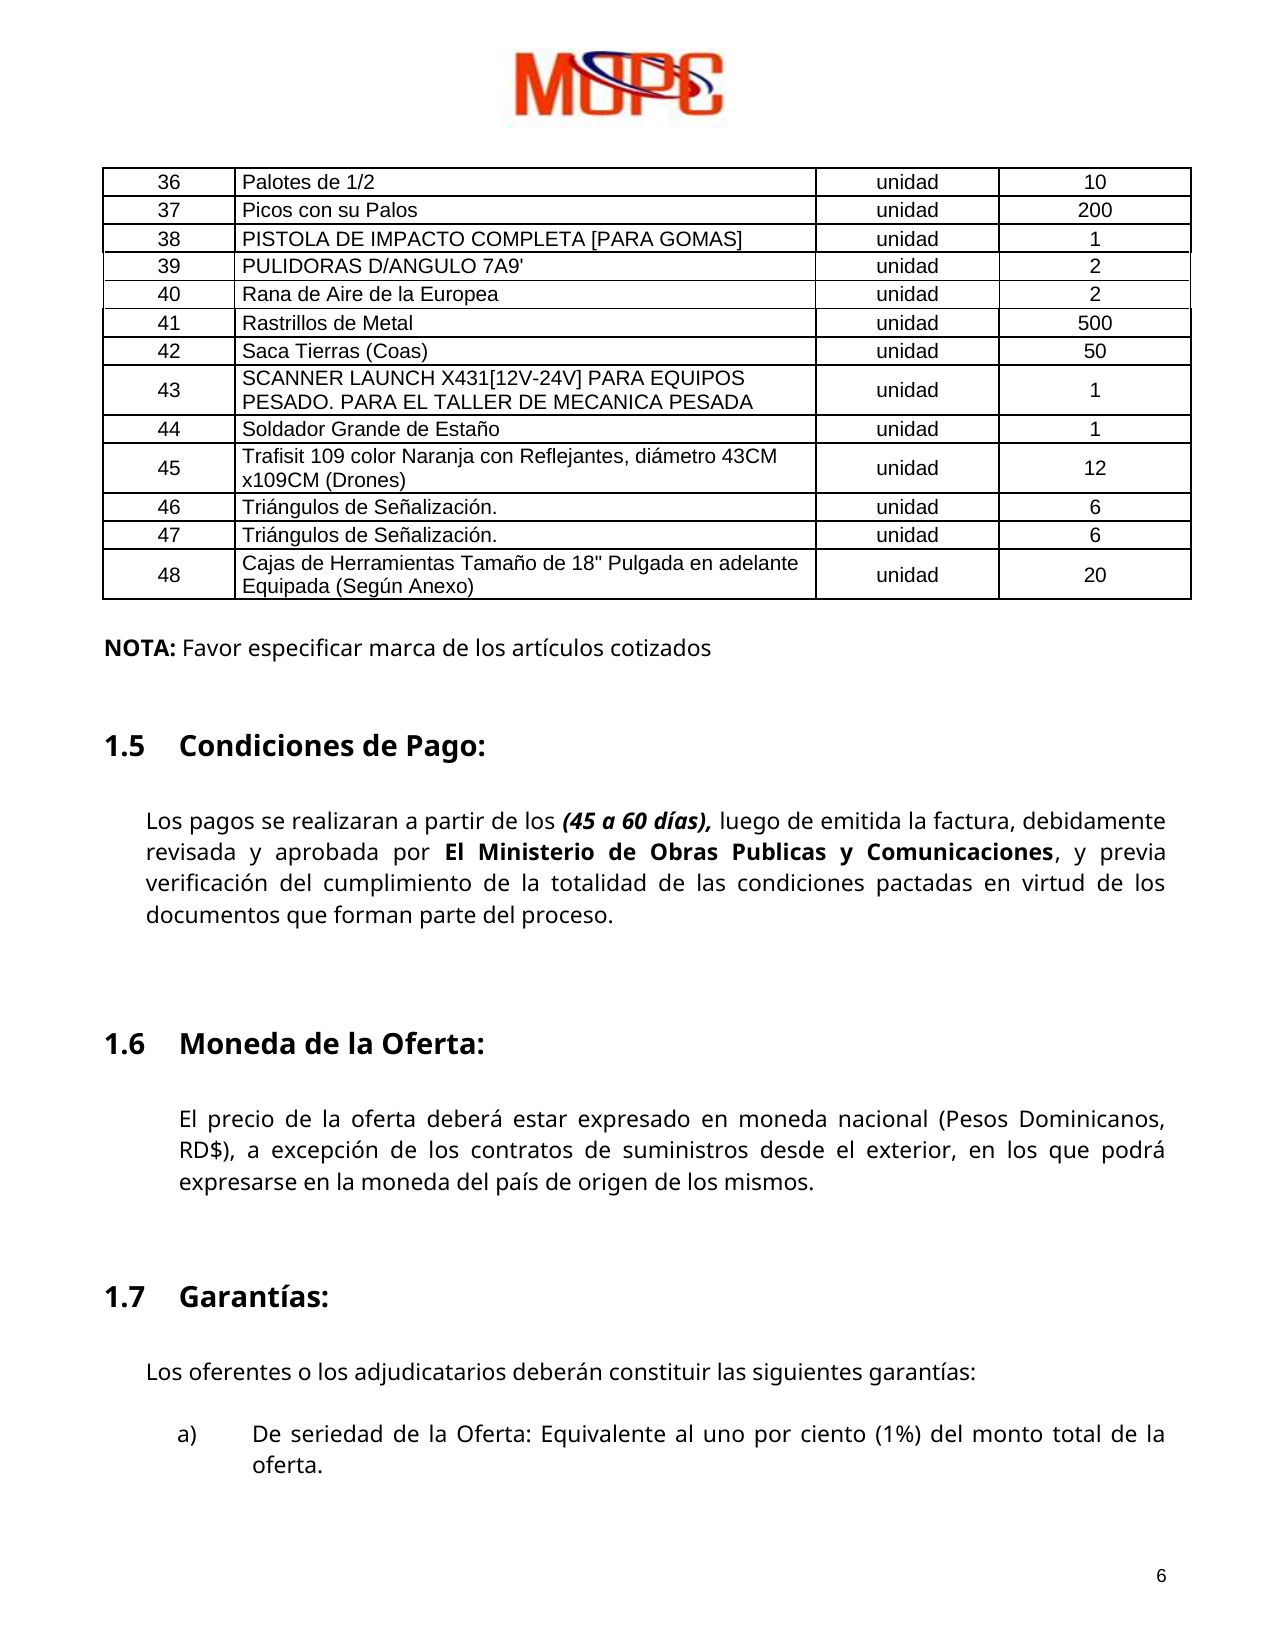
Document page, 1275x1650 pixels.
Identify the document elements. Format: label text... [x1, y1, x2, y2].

table_cell 500 [1000, 308, 1190, 336]
table_cell unidad [816, 253, 999, 279]
table_cell SCANNER LAUNCH X431[12V-24V] PARA EQUIPOS PESADO. PARA EL TALLER DE MECANICA PESADA [236, 366, 815, 414]
table_cell unidad [817, 444, 998, 492]
table_cell 37 [104, 197, 234, 223]
table_cell 36 [104, 169, 234, 195]
table_cell Soldador Grande de Estaño [236, 416, 815, 442]
table_cell 45 [104, 444, 234, 492]
table_cell Saca Tierras (Coas) [236, 338, 815, 364]
table_cell unidad [817, 309, 998, 336]
table_cell 1 [1000, 225, 1190, 251]
table_cell unidad [817, 338, 998, 364]
table_cell unidad [817, 416, 998, 442]
table_cell unidad [817, 197, 998, 223]
table_cell 20 [1000, 550, 1190, 598]
table_cell 6 [1000, 522, 1190, 548]
table_cell Picos con su Palos [236, 197, 815, 223]
table_cell 1 [1000, 416, 1190, 442]
text El precio de la oferta deberá estar expresado en moneda nacional (Pesos Dominicanos, RD$), a excepción de los contratos de suministros desde el exterior, en los que podrá expresarse en la moneda del país de origen de los mismos. [178, 1103, 1167, 1197]
table_cell 39 [104, 252, 234, 279]
table_cell unidad [817, 522, 998, 548]
table_cell Cajas de Herramientas Tamaño de 18" Pulgada en adelante Equipada (Según Anexo) [236, 550, 815, 598]
table_cell 50 [1000, 338, 1190, 364]
list Condiciones de Pago: [103, 725, 1167, 765]
table_cell 43 [104, 366, 234, 414]
list Moneda de la Oferta: [103, 1023, 1167, 1063]
table_cell 48 [104, 550, 234, 598]
table_cell 46 [104, 494, 234, 520]
table_cell unidad [817, 494, 998, 520]
table_cell Triángulos de Señalización. [236, 494, 815, 520]
table_cell unidad [817, 169, 998, 195]
list De seriedad de la Oferta: Equivalente al uno por ciento (1%) del monto total de la oferta. [177, 1418, 1167, 1480]
text Los oferentes o los adjudicatarios deberán constituir las siguientes garantías: [146, 1355, 1167, 1387]
table_cell 38 [104, 225, 234, 251]
table_cell 200 [1000, 197, 1190, 223]
table_cell unidad [817, 366, 998, 414]
table_cell Palotes de 1/2 [236, 169, 815, 195]
table_cell 40 [104, 281, 234, 308]
table_cell 2 [1000, 280, 1190, 308]
table_cell Triángulos de Señalización. [236, 522, 815, 548]
table_cell Rana de Aire de la Europea [235, 281, 815, 308]
table_cell 2 [1000, 251, 1190, 279]
picture [502, 29, 768, 167]
table_cell 6 [1000, 494, 1190, 520]
table_cell unidad [817, 225, 998, 251]
table_cell 12 [1000, 444, 1190, 492]
table_cell Trafisit 109 color Naranja con Reflejantes, diámetro 43CM x109CM (Drones) [236, 444, 815, 492]
table_cell unidad [816, 281, 999, 308]
list Garantías: [103, 1276, 1167, 1316]
table_cell PISTOLA DE IMPACTO COMPLETA [PARA GOMAS] [236, 225, 815, 251]
table_cell Rastrillos de Metal [236, 309, 815, 336]
table_cell PULIDORAS D/ANGULO 7A9' [235, 253, 815, 279]
table_cell 47 [104, 522, 234, 548]
table_cell unidad [817, 550, 998, 598]
text Los pagos se realizaran a partir de los (45 a 60 días), luego de emitida la factura, debidamente revisada y aprobada por , y previa verificación del cumplimiento de la totalidad de las condiciones pactadas en virtud de los documentos que forman parte del proceso. [146, 805, 1167, 930]
text NOTA: Favor especificar marca de los artículos cotizados [103, 632, 1167, 663]
table_cell 41 [104, 309, 234, 336]
table_cell 44 [104, 416, 234, 442]
table_cell 1 [1000, 366, 1190, 414]
table_cell 10 [1000, 169, 1190, 195]
table_cell 42 [104, 338, 234, 364]
